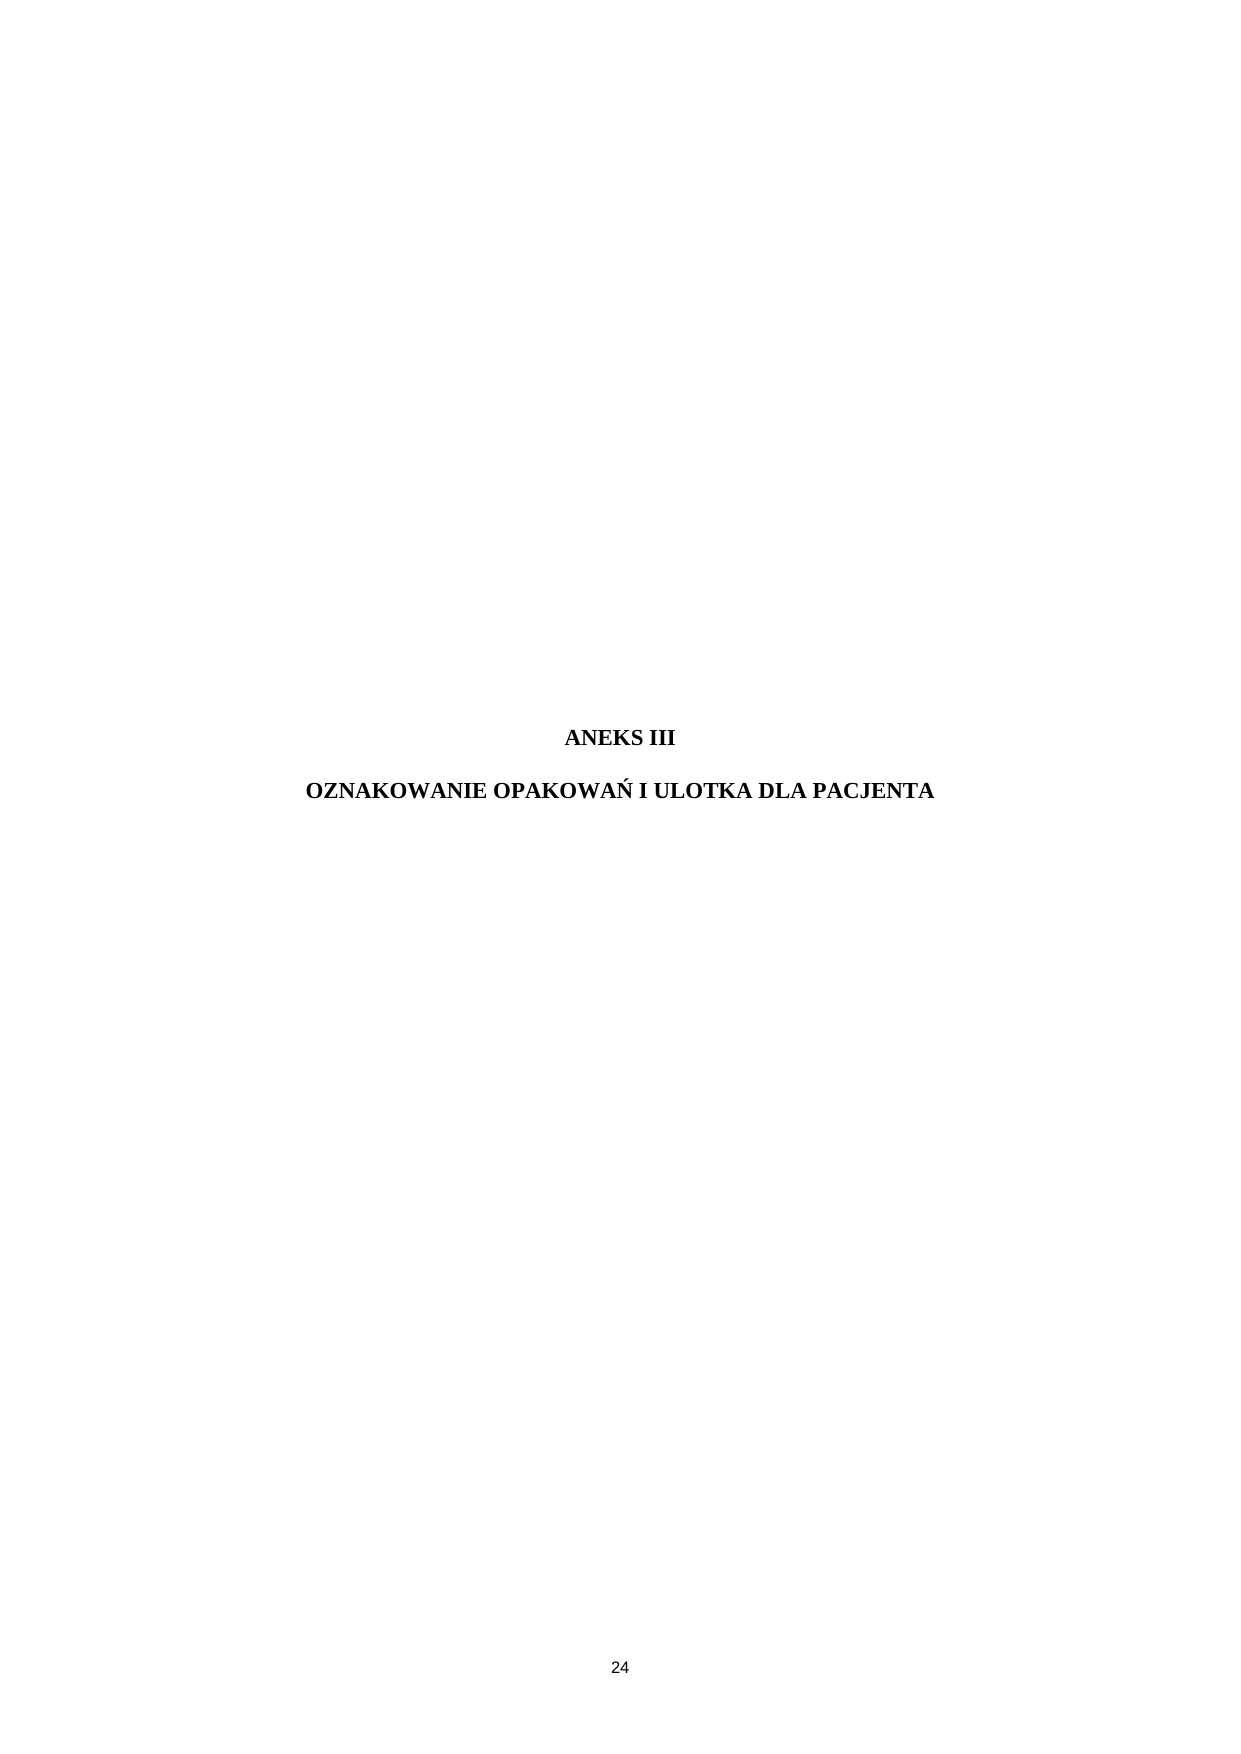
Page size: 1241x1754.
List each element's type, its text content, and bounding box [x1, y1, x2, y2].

text ANEKS III [148, 724, 1092, 751]
text OZNAKOWANIE OPAKOWAŃ I ULOTKA DLA PACJENTA [148, 777, 1092, 803]
